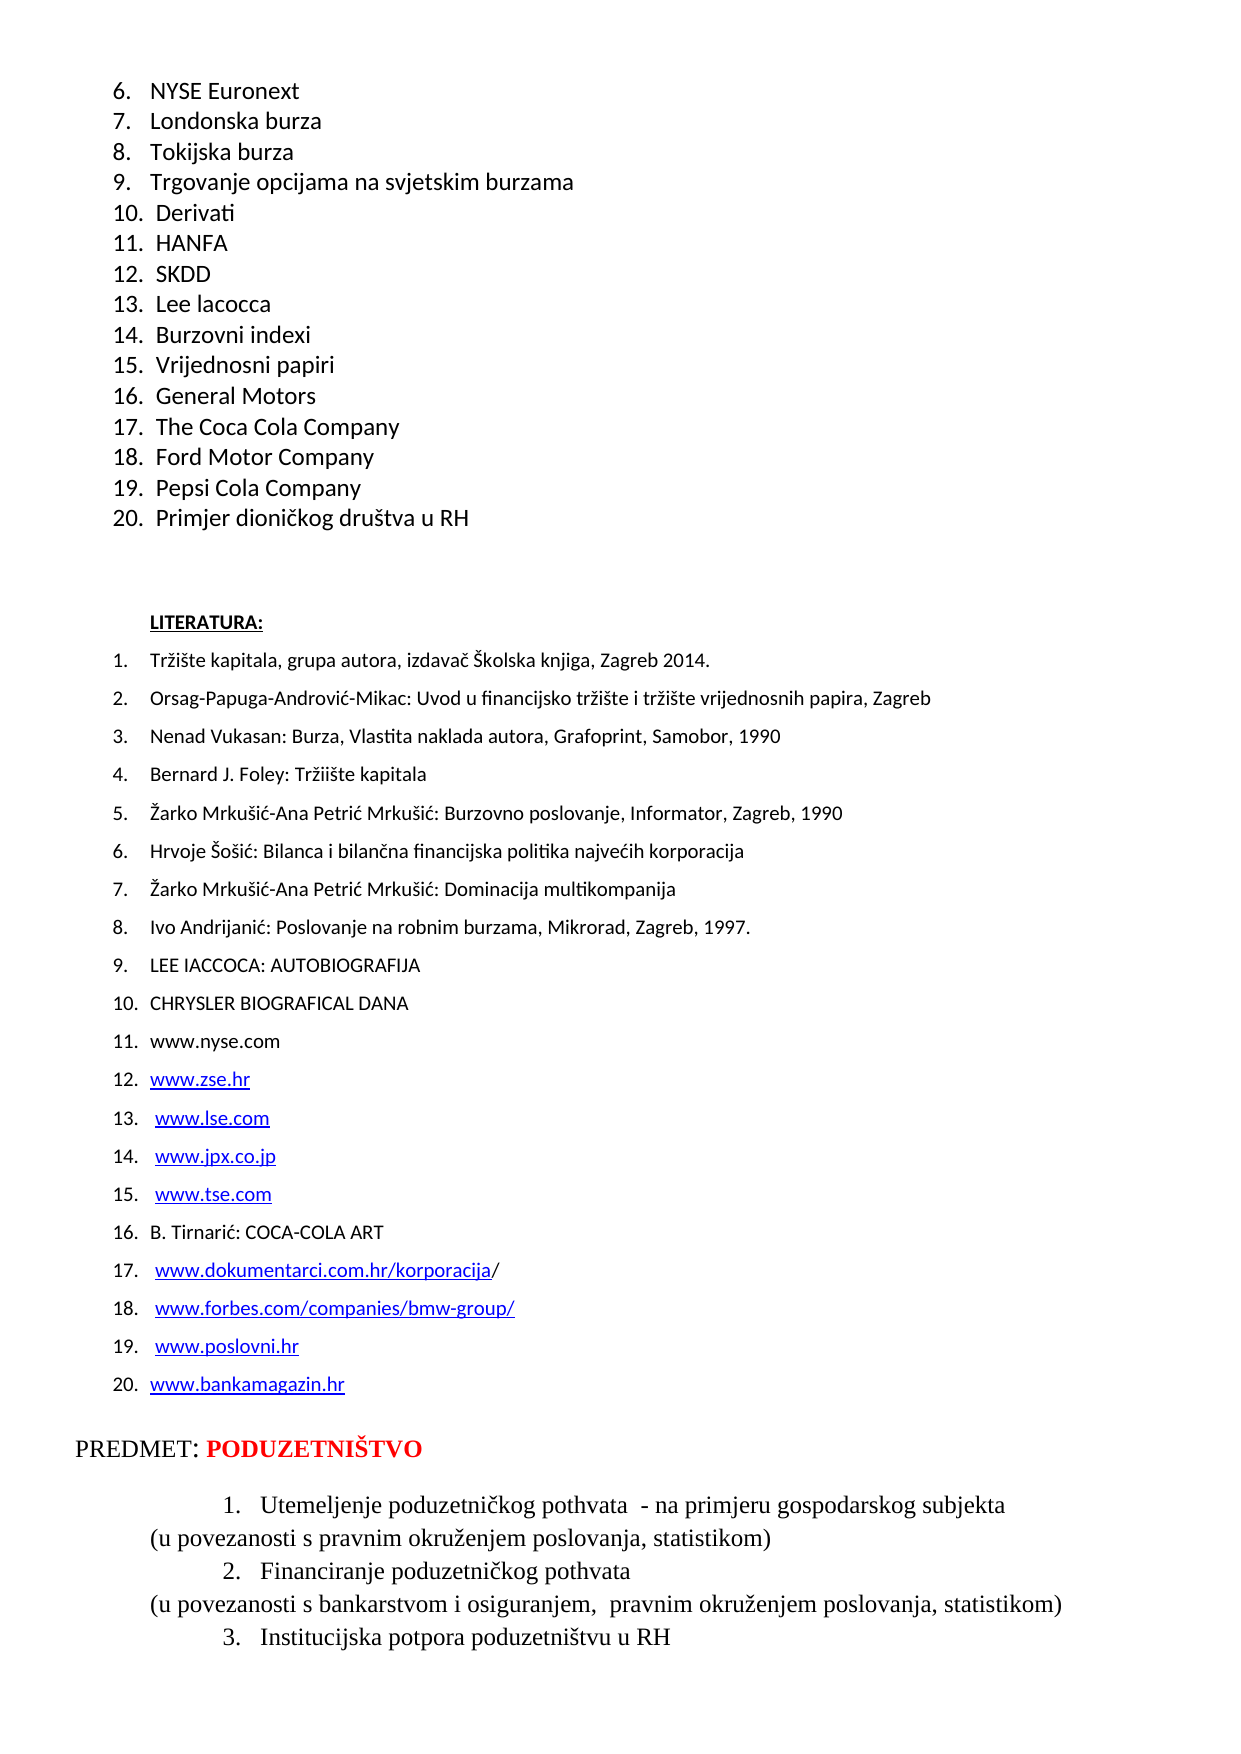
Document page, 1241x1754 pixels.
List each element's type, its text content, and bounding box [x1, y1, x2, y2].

list LEE IACCOCA: AUTOBIOGRAFIJA [112, 952, 1165, 978]
list Bernard J. Foley: Tržiište kapitala [112, 762, 1165, 787]
list Žarko Mrkušić-Ana Petrić Mrkušić: Dominacija multikompanija [112, 876, 1165, 901]
list (u povezanosti s bankarstvom i osiguranjem, pravnim okruženjem poslovanja, statistikom) [150, 1589, 1165, 1618]
list HANFA [112, 228, 1165, 258]
list www.nyse.com [112, 1028, 1165, 1054]
list LITERATURA: [150, 609, 1165, 634]
list www.lse.com [112, 1105, 1165, 1130]
list Institucijska potpora poduzetništvu u RH [222, 1622, 1165, 1651]
list B. Tirnarić: COCA-COLA ART [112, 1219, 1165, 1244]
list Ivo Andrijanić: Poslovanje na robnim burzama, Mikrorad, Zagreb, 1997. [112, 914, 1165, 939]
list The Coca Cola Company [112, 411, 1165, 441]
list www.tse.com [112, 1181, 1165, 1206]
list Londonska burza [112, 106, 1165, 136]
list Orsag-Papuga-Andrović-Mikac: Uvod u financijsko tržište i tržište vrijednosnih papira, Zagreb [112, 685, 1165, 711]
list (u povezanosti s pravnim okruženjem poslovanja, statistikom) [150, 1523, 1165, 1552]
list www.jpx.co.jp [112, 1143, 1165, 1168]
list Trgovanje opcijama na svjetskim burzama [112, 167, 1165, 197]
list Tokijska burza [112, 136, 1165, 167]
list NYSE Euronext [112, 75, 1165, 106]
list Utemeljenje poduzetničkog pothvata - na primjeru gospodarskog subjekta [222, 1490, 1165, 1519]
list Ford Motor Company [112, 441, 1165, 472]
list Žarko Mrkušić-Ana Petrić Mrkušić: Burzovno poslovanje, Informator, Zagreb, 1990 [112, 800, 1165, 825]
list Hrvoje Šošić: Bilanca i bilančna financijska politika najvećih korporacija [112, 838, 1165, 863]
list Lee lacocca [112, 289, 1165, 319]
list General Motors [112, 380, 1165, 411]
list SKDD [112, 258, 1165, 289]
list Derivati [112, 197, 1165, 228]
list Primjer dioničkog društva u RH [112, 502, 1165, 533]
list www.bankamagazin.hr [112, 1372, 1165, 1397]
list www.dokumentarci.com.hr/korporacija/ [112, 1257, 1165, 1283]
list Nenad Vukasan: Burza, Vlastita naklada autora, Grafoprint, Samobor, 1990 [112, 723, 1165, 749]
list www.poslovni.hr [112, 1333, 1165, 1359]
list Financiranje poduzetničkog pothvata [222, 1556, 1165, 1585]
list Vrijednosni papiri [112, 350, 1165, 380]
list Tržište kapitala, grupa autora, izdavač Školska knjiga, Zagreb 2014. [112, 647, 1165, 673]
list Pepsi Cola Company [112, 472, 1165, 502]
list www.zse.hr [112, 1067, 1165, 1092]
text PREDMET: PODUZETNIŠTVO [75, 1431, 1165, 1464]
list www.forbes.com/companies/bmw-group/ [112, 1295, 1165, 1321]
list Burzovni indexi [112, 319, 1165, 350]
list CHRYSLER BIOGRAFICAL DANA [112, 990, 1165, 1016]
